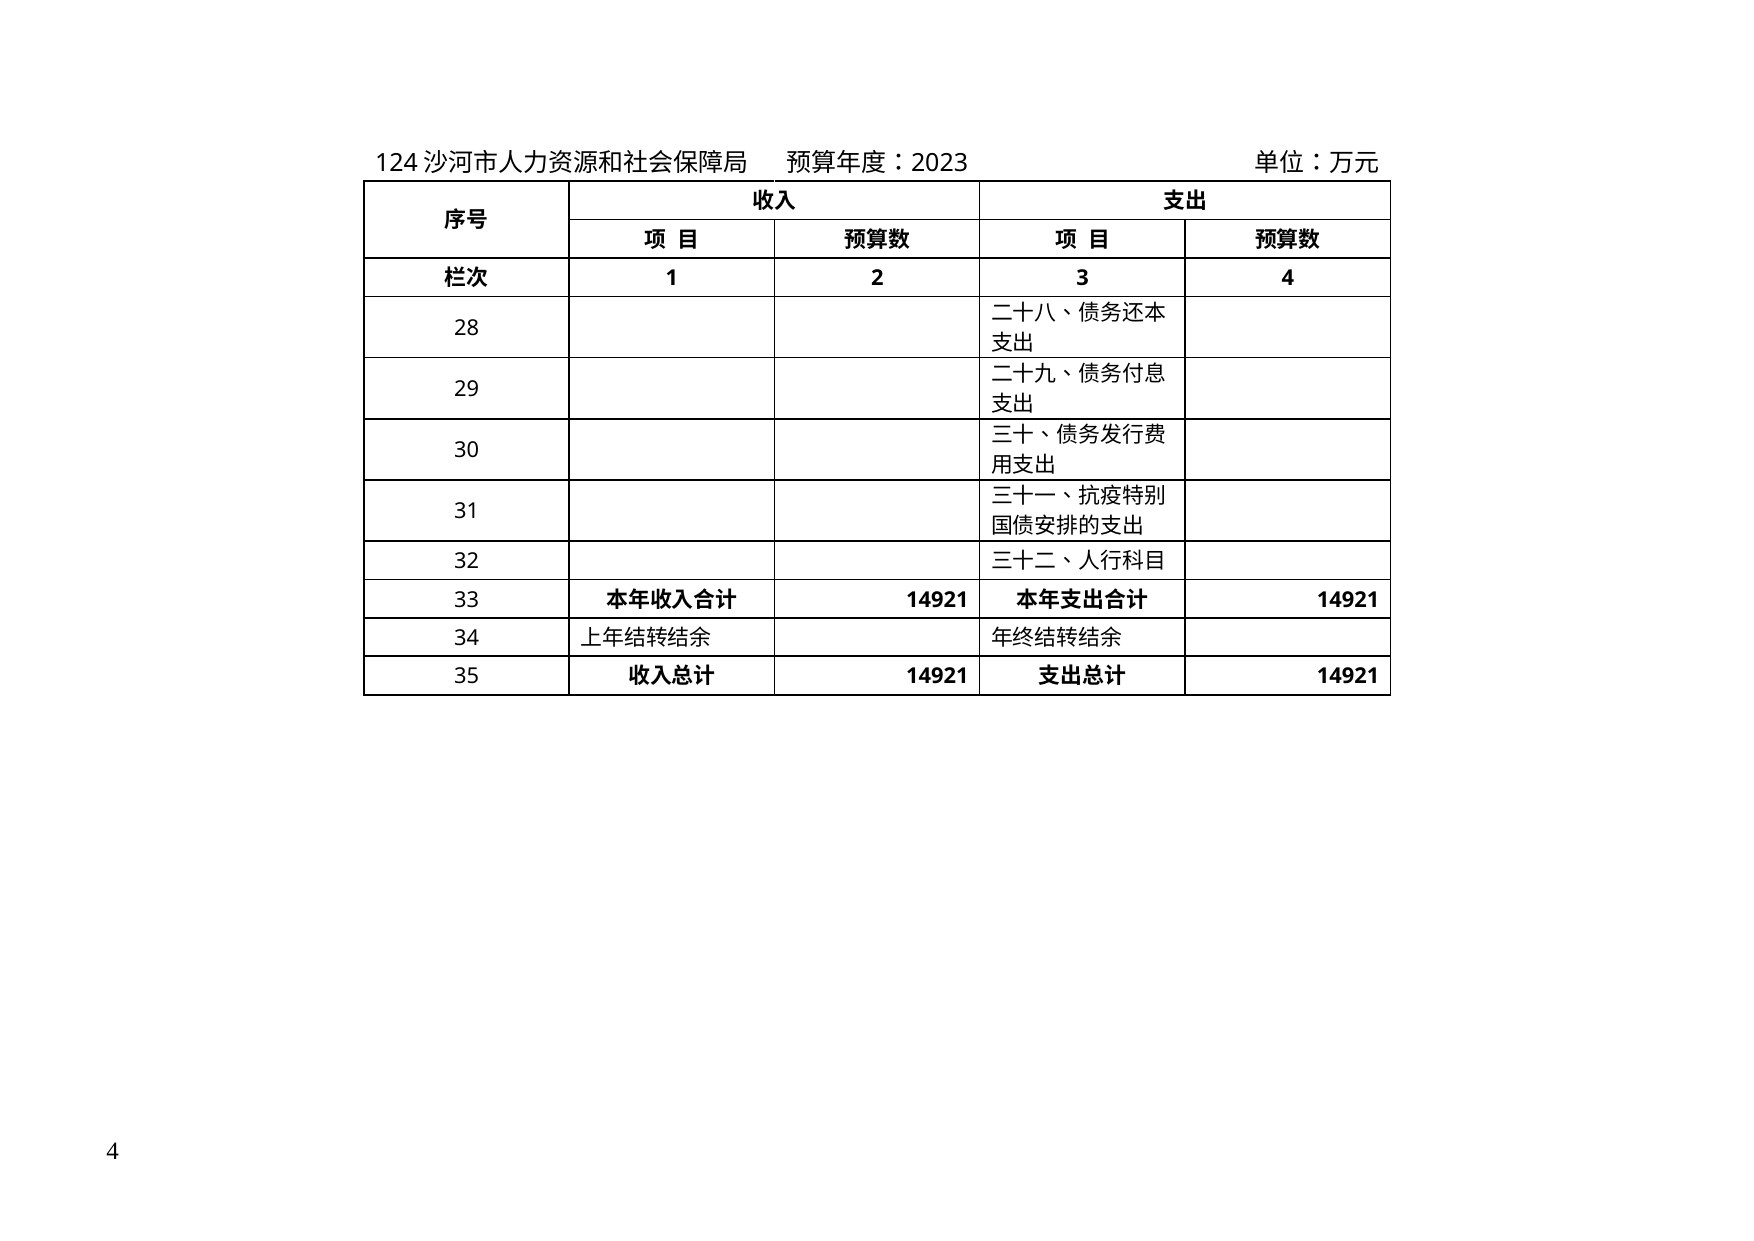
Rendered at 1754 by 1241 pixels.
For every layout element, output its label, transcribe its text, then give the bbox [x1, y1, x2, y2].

table_header 单位：万元 [980, 143, 1390, 180]
table_cell 预算数 [1186, 220, 1390, 257]
table_cell 支出 [980, 182, 1390, 219]
table_header 预算年度：2023 [775, 143, 979, 180]
table_cell [775, 358, 979, 418]
table_cell 年终结转结余 [980, 619, 1184, 655]
table_cell 序号 [365, 182, 568, 257]
table_cell [775, 297, 979, 357]
table_cell 14921 [775, 580, 979, 617]
table_cell [775, 481, 979, 540]
table_cell 三十一、抗疫特别国债安排的支出 [980, 481, 1184, 540]
table_cell 栏次 [365, 259, 568, 296]
table_cell 29 [365, 358, 568, 418]
table_cell [1186, 542, 1390, 578]
table_cell [775, 542, 979, 578]
table_cell 34 [365, 619, 568, 655]
table_cell [775, 619, 979, 655]
table_cell 14921 [1186, 580, 1390, 617]
table_cell 支出总计 [980, 657, 1184, 694]
table_cell [570, 542, 774, 578]
table_cell [1186, 420, 1390, 479]
table_cell 2 [775, 259, 979, 296]
table_cell 收入 [570, 182, 979, 219]
table_cell 二十九、债务付息支出 [980, 358, 1184, 418]
table_cell 31 [365, 481, 568, 540]
table_cell [1186, 619, 1390, 655]
table_cell [1186, 358, 1390, 418]
table_cell 1 [570, 259, 774, 296]
table_cell 项 目 [570, 220, 774, 257]
table_cell 收入总计 [570, 657, 774, 694]
table_cell 35 [365, 657, 568, 694]
table_cell 4 [1186, 259, 1390, 296]
table_cell 本年支出合计 [980, 580, 1184, 617]
table_cell [570, 420, 774, 479]
table_cell 32 [365, 542, 568, 578]
table_cell 上年结转结余 [570, 619, 774, 655]
table_cell 3 [980, 259, 1184, 296]
table_cell [775, 420, 979, 479]
table_cell 三十、债务发行费用支出 [980, 420, 1184, 479]
table_cell [1186, 481, 1390, 540]
table_cell 二十八、债务还本支出 [980, 297, 1184, 357]
table_cell 三十二、人行科目 [980, 542, 1184, 578]
table_cell [570, 481, 774, 540]
table_header 124沙河市人力资源和社会保障局 [365, 143, 774, 180]
table_cell [570, 297, 774, 357]
table_cell [570, 358, 774, 418]
table_cell 预算数 [775, 220, 979, 257]
table_cell 33 [365, 580, 568, 617]
table_cell 14921 [775, 657, 979, 694]
table_cell 项 目 [980, 220, 1184, 257]
table_cell [1186, 297, 1390, 357]
table_cell 28 [365, 297, 568, 357]
table_cell 14921 [1186, 657, 1390, 694]
table_cell 本年收入合计 [570, 580, 774, 617]
table_cell 30 [365, 420, 568, 479]
